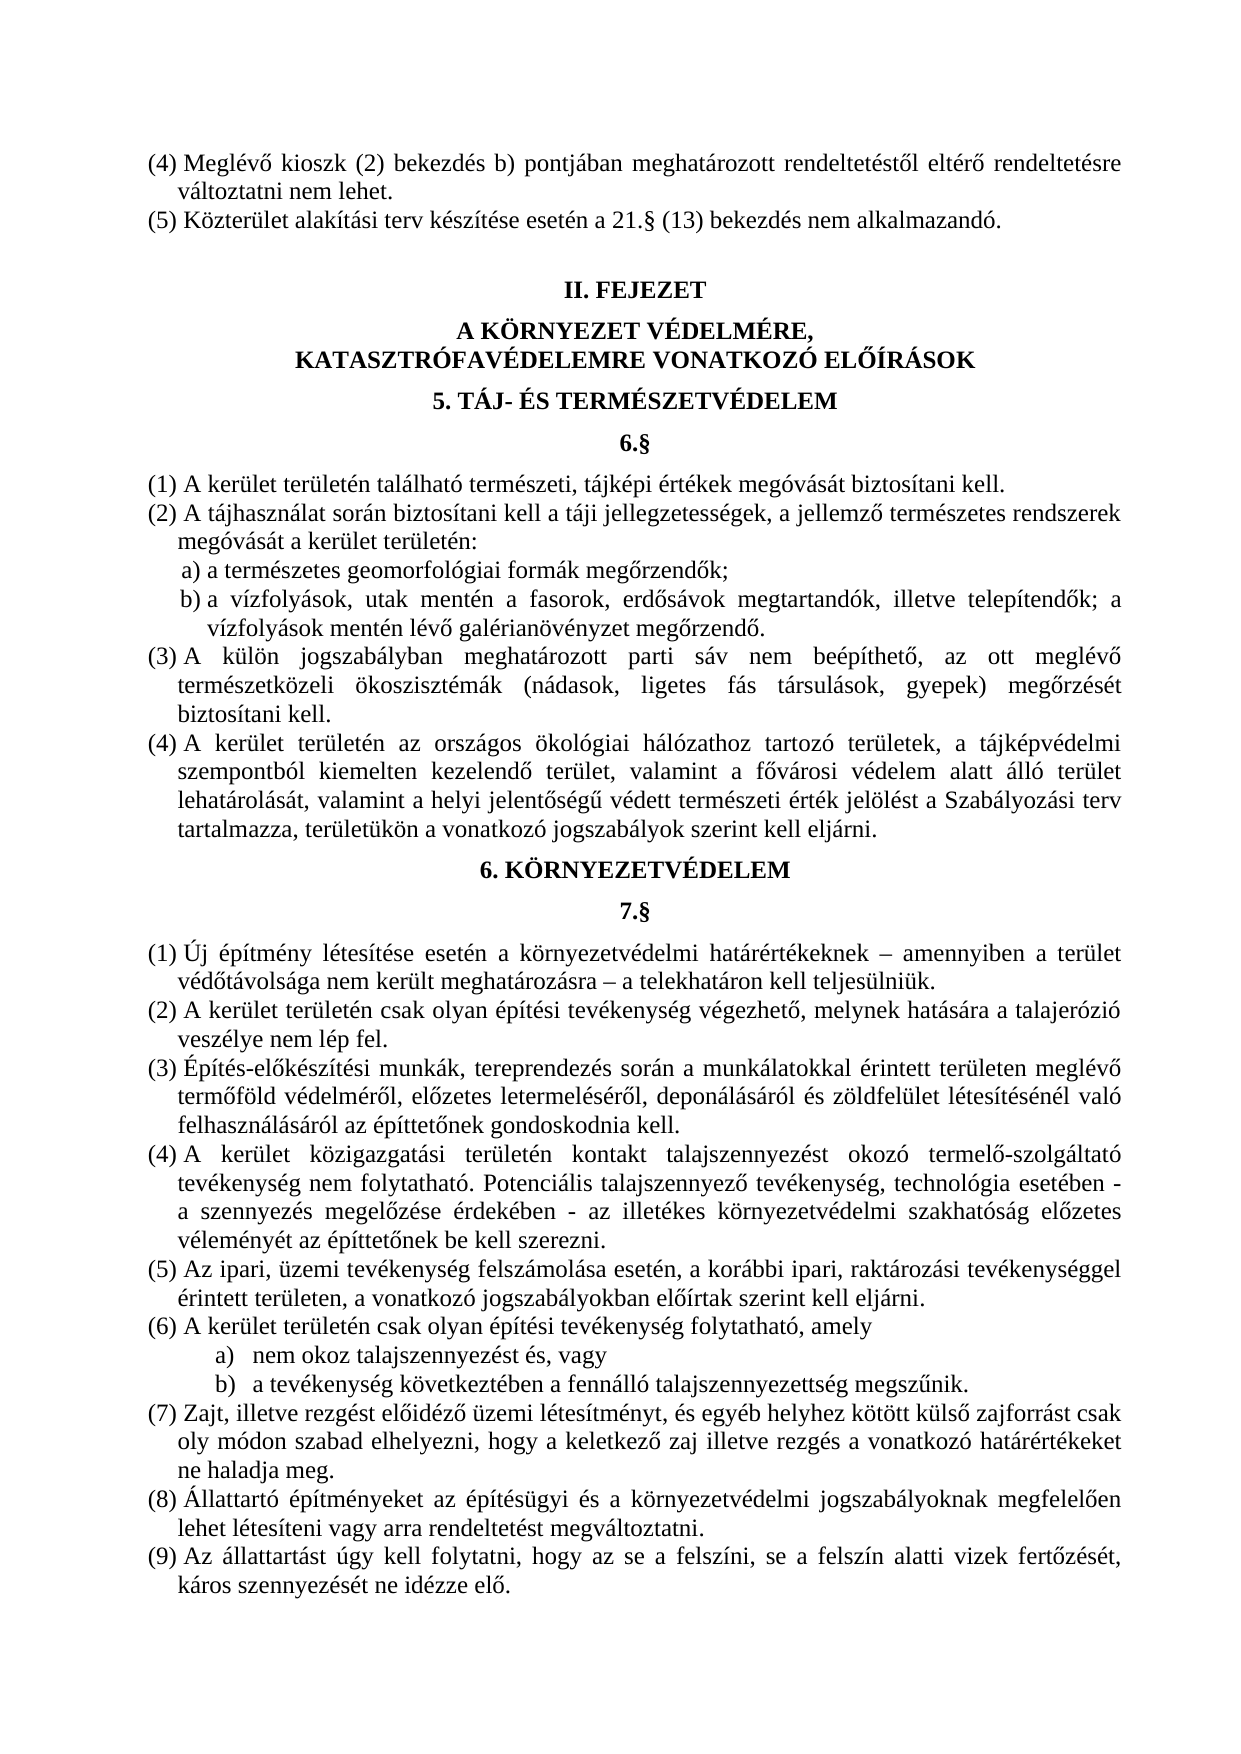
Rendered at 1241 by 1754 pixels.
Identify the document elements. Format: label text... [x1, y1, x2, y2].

list A külön jogszabályban meghatározott parti sáv nem beépíthető, az ott meglévő természetközeli ökoszisztémák (nádasok, ligetes fás társulások, gyepek) megőrzését biztosítani kell. [148, 641, 1122, 728]
subtitle 6. KÖRNYEZETVÉDELEM [148, 855, 1122, 884]
text 7.§ [148, 896, 1122, 925]
list Az ipari, üzemi tevékenység felszámolása esetén, a korábbi ipari, raktározási tevékenységgel érintett területen, a vonatkozó jogszabályokban előírtak szerint kell eljárni. [148, 1254, 1122, 1311]
subtitle II. FEJEZET [148, 275, 1122, 304]
list A kerület területén csak olyan építési tevékenység folytatható, amely [148, 1311, 1122, 1340]
list A kerület területén csak olyan építési tevékenység végezhető, melynek hatására a talajerózió veszélye nem lép fel. [148, 995, 1122, 1053]
list a természetes geomorfológiai formák megőrzendők; [207, 555, 1122, 584]
list Az állattartást úgy kell folytatni, hogy az se a felszíni, se a felszín alatti vizek fertőzését, káros szennyezését ne idézze elő. [148, 1541, 1122, 1599]
list nem okoz talajszennyezést és, vagy [215, 1340, 1122, 1369]
subtitle 5. TÁJ- ÉS TERMÉSZETVÉDELEM [148, 386, 1122, 415]
list Zajt, illetve rezgést előidéző üzemi létesítményt, és egyéb helyhez kötött külső zajforrást csak oly módon szabad elhelyezni, hogy a keletkező zaj illetve rezgés a vonatkozó határértékeket ne haladja meg. [148, 1398, 1122, 1484]
list a vízfolyások, utak mentén a fasorok, erdősávok megtartandók, illetve telepítendők; a vízfolyások mentén lévő galérianövényzet megőrzendő. [207, 584, 1122, 641]
list Új építmény létesítése esetén a környezetvédelmi határértékeknek – amennyiben a terület védőtávolsága nem került meghatározásra – a telekhatáron kell teljesülniük. [148, 938, 1122, 995]
list A kerület közigazgatási területén kontakt talajszennyezést okozó termelő-szolgáltató tevékenység nem folytatható. Potenciális talajszennyező tevékenység, technológia esetében - a szennyezés megelőzése érdekében - az illetékes környezetvédelmi szakhatóság előzetes véleményét az építtetőnek be kell szerezni. [148, 1139, 1122, 1254]
list A kerület területén található természeti, tájképi értékek megóvását biztosítani kell. [148, 469, 1122, 498]
list Építés-előkészítési munkák, tereprendezés során a munkálatokkal érintett területen meglévő termőföld védelméről, előzetes letermeléséről, deponálásáról és zöldfelület létesítésénél való felhasználásáról az építtetőnek gondoskodnia kell. [148, 1053, 1122, 1139]
list a tevékenység következtében a fennálló talajszennyezettség megszűnik. [215, 1369, 1122, 1398]
list A tájhasználat során biztosítani kell a táji jellegzetességek, a jellemző természetes rendszerek megóvását a kerület területén: [148, 498, 1122, 555]
text 6.§ [148, 428, 1122, 456]
list Közterület alakítási terv készítése esetén a 21.§ (13) bekezdés nem alkalmazandó. [148, 205, 1122, 234]
subtitle A KÖRNYEZET VÉDELMÉRE, KATASZTRÓFAVÉDELEMRE VONATKOZÓ ELŐÍRÁSOK [148, 316, 1122, 374]
list Meglévő kioszk (2) bekezdés b) pontjában meghatározott rendeltetéstől eltérő rendeltetésre változtatni nem lehet. [148, 148, 1122, 205]
list Állattartó építményeket az építésügyi és a környezetvédelmi jogszabályoknak megfelelően lehet létesíteni vagy arra rendeltetést megváltoztatni. [148, 1484, 1122, 1541]
list A kerület területén az országos ökológiai hálózathoz tartozó területek, a tájképvédelmi szempontból kiemelten kezelendő terület, valamint a fővárosi védelem alatt álló terület lehatárolását, valamint a helyi jelentőségű védett természeti érték jelölést a Szabályozási terv tartalmazza, területükön a vonatkozó jogszabályok szerint kell eljárni. [148, 728, 1122, 843]
